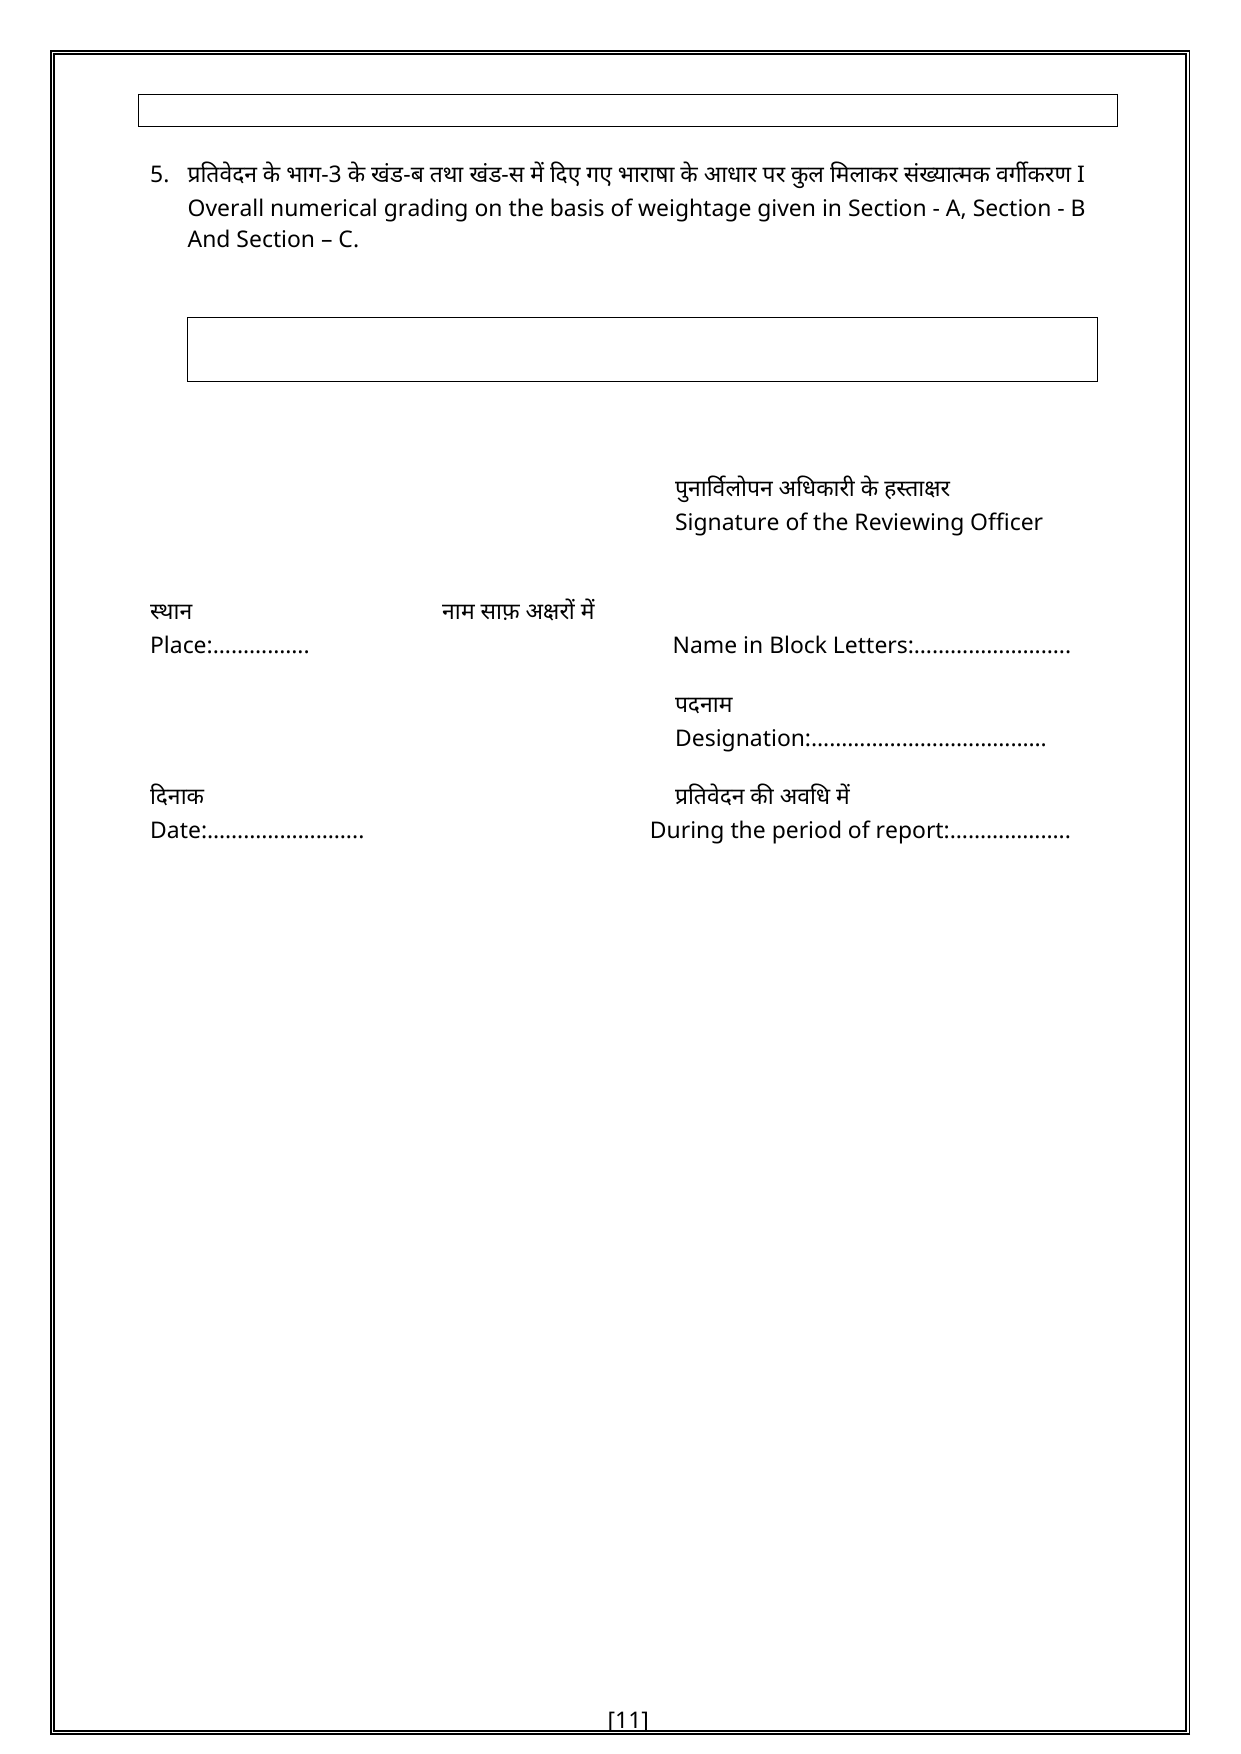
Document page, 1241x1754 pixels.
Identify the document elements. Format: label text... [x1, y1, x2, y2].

text पुनार्विलोपन अधिकारी के हस्ताक्षर [600, 476, 1106, 505]
text Place:……………. Name in Block Letters:…………………….. [150, 629, 1106, 660]
list प्रतिवेदन के भाग-3 के खंड-ब तथा खंड-स में दिए गए भाराषा के आधार पर कुल मिलाकर संख्यात्मक वर्गीकरण I [150, 158, 1106, 192]
text स्थान नाम साफ़ अक्षरों में [150, 599, 1106, 629]
text Designation:………………………………… [600, 721, 1106, 753]
text Date:…………………….. During the period of report:……………….. [150, 814, 1106, 845]
text Signature of the Reviewing Officer [600, 505, 1106, 537]
text पदनाम [600, 692, 1106, 721]
table_header [139, 95, 1117, 126]
table_header [188, 318, 1097, 381]
text Overall numerical grading on the basis of weightage given in Section - A, Section - B And Section – C. [187, 192, 1106, 255]
text दिनाक प्रतिवेदन की अवधि में [150, 784, 1106, 814]
